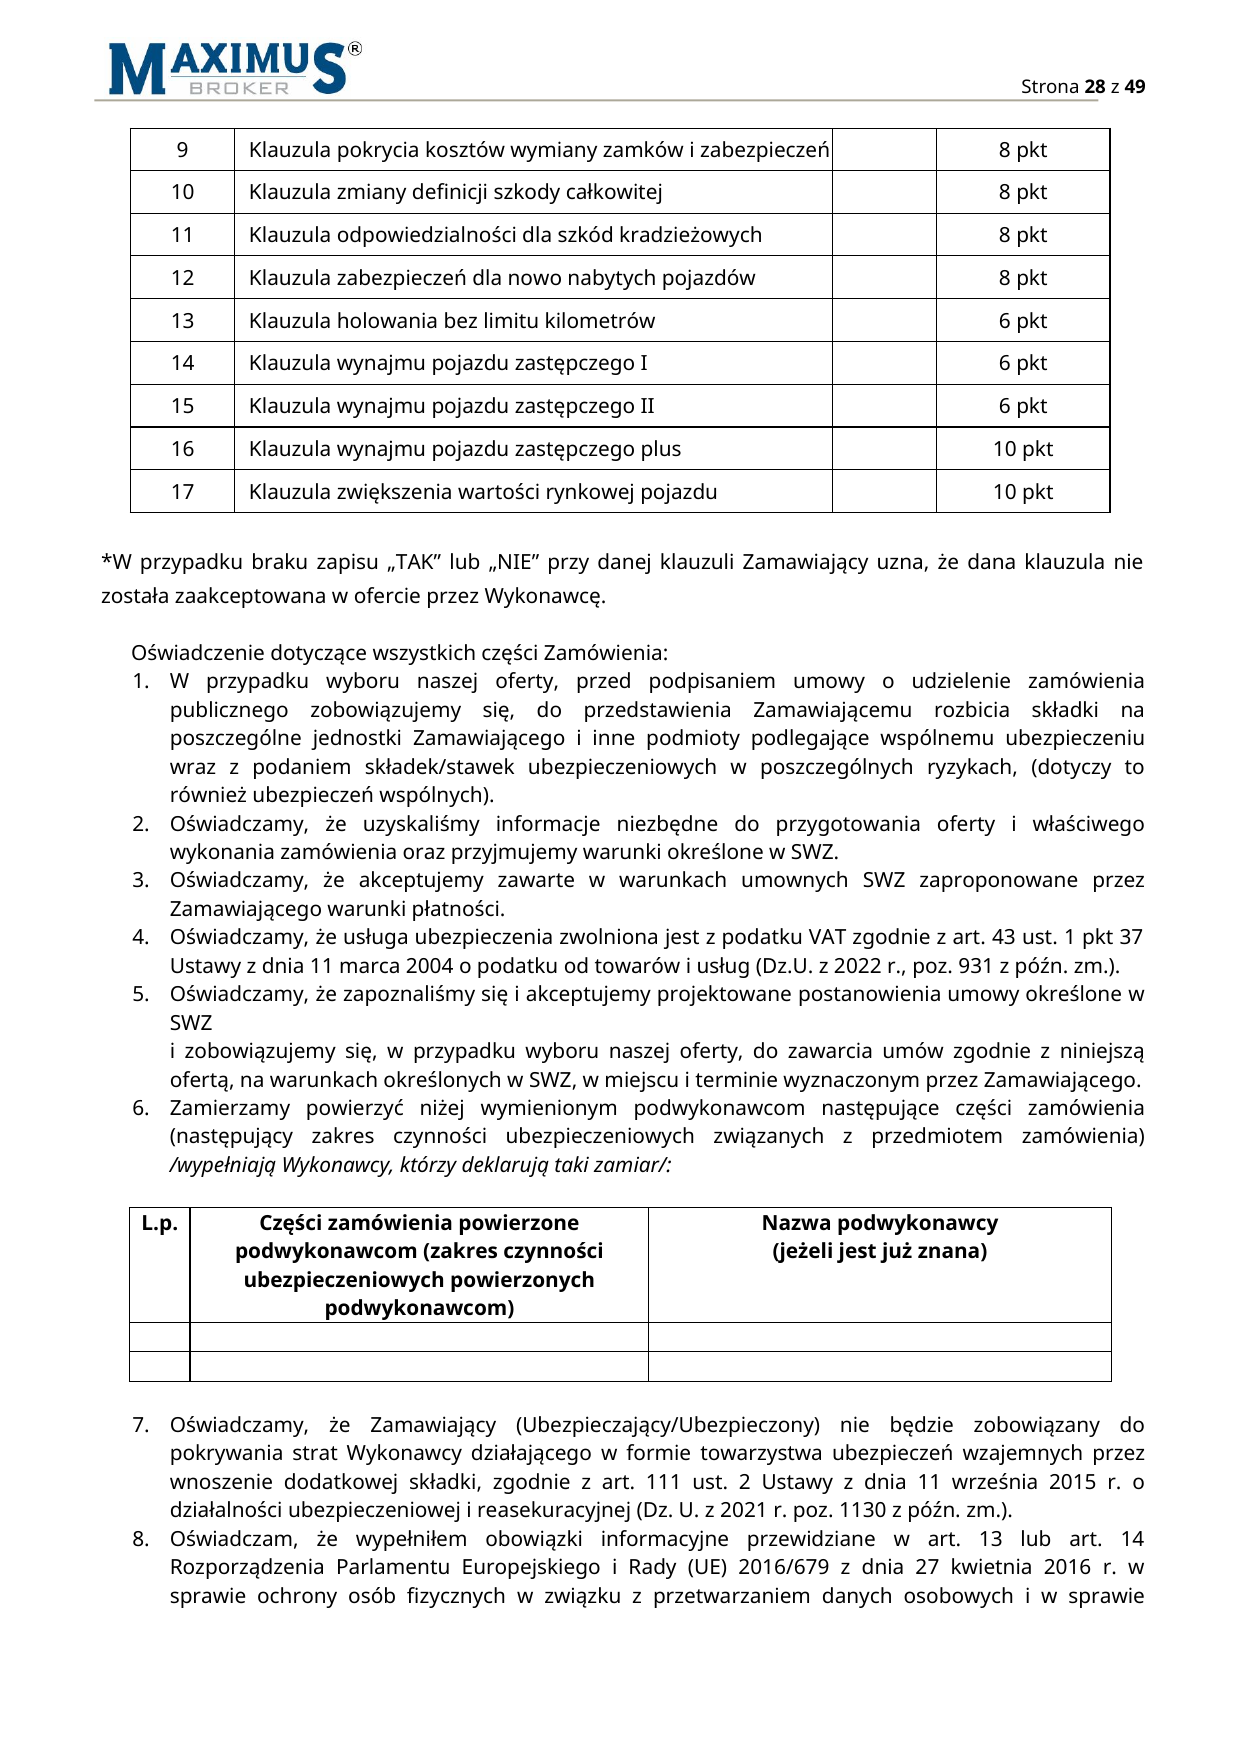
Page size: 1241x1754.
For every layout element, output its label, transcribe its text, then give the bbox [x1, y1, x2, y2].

text Oświadczenie dotyczące wszystkich części Zamówienia: [131, 638, 1146, 667]
table_cell Klauzula holowania bez limitu kilometrów [235, 299, 832, 341]
table_cell Klauzula zmiany definicji szkody całkowitej [235, 171, 832, 212]
table_cell 17 [131, 470, 234, 512]
table_cell 14 [131, 342, 234, 384]
list Oświadczamy, że uzyskaliśmy informacje niezbędne do przygotowania oferty i właściwego wykonania zamówienia oraz przyjmujemy warunki określone w SWZ. [132, 809, 1146, 866]
table_cell Klauzula wynajmu pojazdu zastępczego II [235, 385, 832, 426]
table_cell 16 [131, 428, 234, 469]
picture [103, 37, 368, 99]
table_cell [649, 1352, 1111, 1381]
table_header L.p. [130, 1208, 189, 1322]
table_header Nazwa podwykonawcy (jeżeli jest już znana) [649, 1208, 1111, 1322]
table_cell [833, 214, 936, 255]
table_cell 8 pkt [937, 171, 1109, 212]
table_cell 10 [131, 171, 234, 212]
table_cell 15 [131, 385, 234, 426]
table_cell [833, 385, 936, 426]
table_cell 11 [131, 214, 234, 255]
table_cell [833, 428, 936, 469]
table_cell [649, 1323, 1111, 1351]
table_header Części zamówienia powierzone podwykonawcom (zakres czynności ubezpieczeniowych powierzonych podwykonawcom) [191, 1208, 648, 1322]
table_cell Klauzula wynajmu pojazdu zastępczego I [235, 342, 832, 384]
table_cell 13 [131, 299, 234, 341]
table_cell Klauzula wynajmu pojazdu zastępczego plus [235, 428, 832, 469]
list Zamierzamy powierzyć niżej wymienionym podwykonawcom następujące części zamówienia (następujący zakres czynności ubezpieczeniowych związanych z przedmiotem zamówienia) /wypełniają Wykonawcy, którzy deklarują taki zamiar/: [132, 1093, 1146, 1178]
list Oświadczamy, że usługa ubezpieczenia zwolniona jest z podatku VAT zgodnie z art. 43 ust. 1 pkt 37 Ustawy z dnia 11 marca 2004 o podatku od towarów i usług (Dz.U. z 2022 r., poz. 931 z późn. zm.). [132, 922, 1146, 979]
table_cell [833, 129, 936, 169]
table_cell 10 pkt [937, 470, 1109, 512]
table_cell [130, 1323, 189, 1351]
table_cell [191, 1323, 648, 1351]
table_cell [833, 470, 936, 512]
table_cell Klauzula zabezpieczeń dla nowo nabytych pojazdów [235, 256, 832, 298]
table_cell 6 pkt [937, 385, 1109, 426]
list W przypadku wyboru naszej oferty, przed podpisaniem umowy o udzielenie zamówienia publicznego zobowiązujemy się, do przedstawienia Zamawiającemu rozbicia składki na poszczególne jednostki Zamawiającego i inne podmioty podlegające wspólnemu ubezpieczeniu wraz z podaniem składek/stawek ubezpieczeniowych w poszczególnych ryzykach, (dotyczy to również ubezpieczeń wspólnych). [132, 667, 1146, 809]
text *W przypadku braku zapisu „TAK” lub „NIE” przy danej klauzuli Zamawiający uzna, że dana klauzula nie została zaakceptowana w ofercie przez Wykonawcę. [101, 542, 1146, 610]
list Oświadczamy, że akceptujemy zawarte w warunkach umownych SWZ zaproponowane przez Zamawiającego warunki płatności. [132, 866, 1146, 922]
table_cell [833, 171, 936, 212]
table_cell 8 pkt [937, 214, 1109, 255]
table_cell 6 pkt [937, 299, 1109, 341]
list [132, 1524, 1146, 1609]
table_cell [833, 256, 936, 298]
table_cell Klauzula odpowiedzialności dla szkód kradzieżowych [235, 214, 832, 255]
list Oświadczamy, że Zamawiający (Ubezpieczający/Ubezpieczony) nie będzie zobowiązany do pokrywania strat Wykonawcy działającego w formie towarzystwa ubezpieczeń wzajemnych przez wnoszenie dodatkowej składki, zgodnie z art. 111 ust. 2 Ustawy z dnia 11 września 2015 r. o działalności ubezpieczeniowej i reasekuracyjnej (Dz. U. z 2021 r. poz. 1130 z późn. zm.). [132, 1410, 1146, 1524]
list Oświadczamy, że zapoznaliśmy się i akceptujemy projektowane postanowienia umowy określone w SWZ i zobowiązujemy się, w przypadku wyboru naszej oferty, do zawarcia umów zgodnie z niniejszą ofertą, na warunkach określonych w SWZ, w miejscu i terminie wyznaczonym przez Zamawiającego. [132, 979, 1146, 1093]
table_cell Klauzula pokrycia kosztów wymiany zamków i zabezpieczeń [235, 129, 832, 169]
table_cell 6 pkt [937, 342, 1109, 384]
table_cell [130, 1352, 189, 1381]
table_cell 8 pkt [937, 129, 1109, 169]
table_cell 12 [131, 256, 234, 298]
table_cell 9 [131, 129, 234, 169]
table_cell Klauzula zwiększenia wartości rynkowej pojazdu [235, 470, 832, 512]
table_cell [833, 342, 936, 384]
table_cell [833, 299, 936, 341]
table_cell 8 pkt [937, 256, 1109, 298]
table_cell 10 pkt [937, 428, 1109, 469]
table_cell [191, 1352, 648, 1381]
